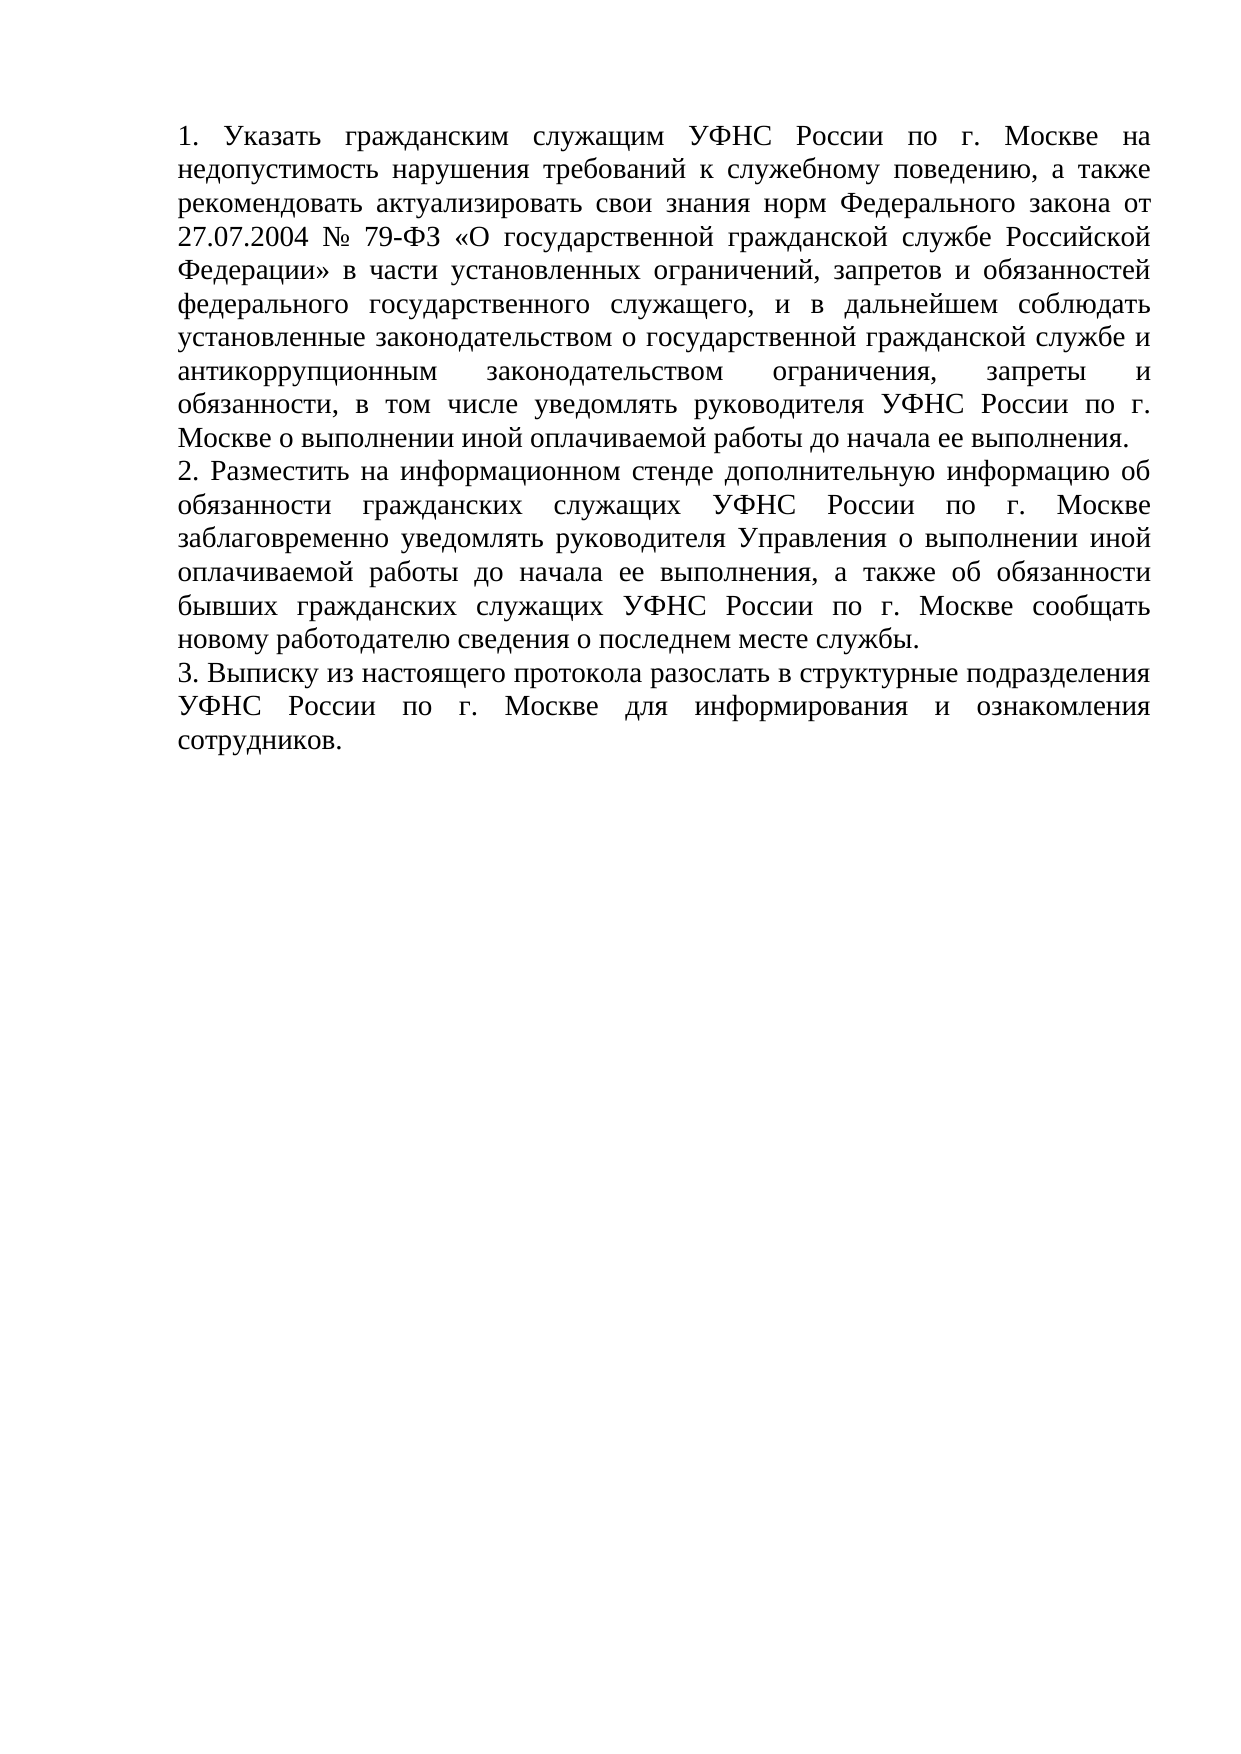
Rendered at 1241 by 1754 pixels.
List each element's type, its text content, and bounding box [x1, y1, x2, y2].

text 1. Указать гражданским служащим УФНС России по г. Москве на недопустимость нарушения требований к служебному поведению, а также рекомендовать актуализировать свои знания норм Федерального закона от 27.07.2004 № 79-ФЗ «О государственной гражданской службе Российской Федерации» в части установленных ограничений, запретов и обязанностей федерального государственного служащего, и в дальнейшем соблюдать установленные законодательством о государственной гражданской службе и антикоррупционным законодательством ограничения, запреты и обязанности, в том числе уведомлять руководителя УФНС России по г. Москве о выполнении иной оплачиваемой работы до начала ее выполнения. [177, 118, 1152, 453]
text 2. Разместить на информационном стенде дополнительную информацию об обязанности гражданских служащих УФНС России по г. Москве заблаговременно уведомлять руководителя Управления о выполнении иной оплачиваемой работы до начала ее выполнения, а также об обязанности бывших гражданских служащих УФНС России по г. Москве сообщать новому работодателю сведения о последнем месте службы. [177, 453, 1152, 655]
text 3. Выписку из настоящего протокола разослать в структурные подразделения УФНС России по г. Москве для информирования и ознакомления сотрудников. [177, 655, 1152, 755]
